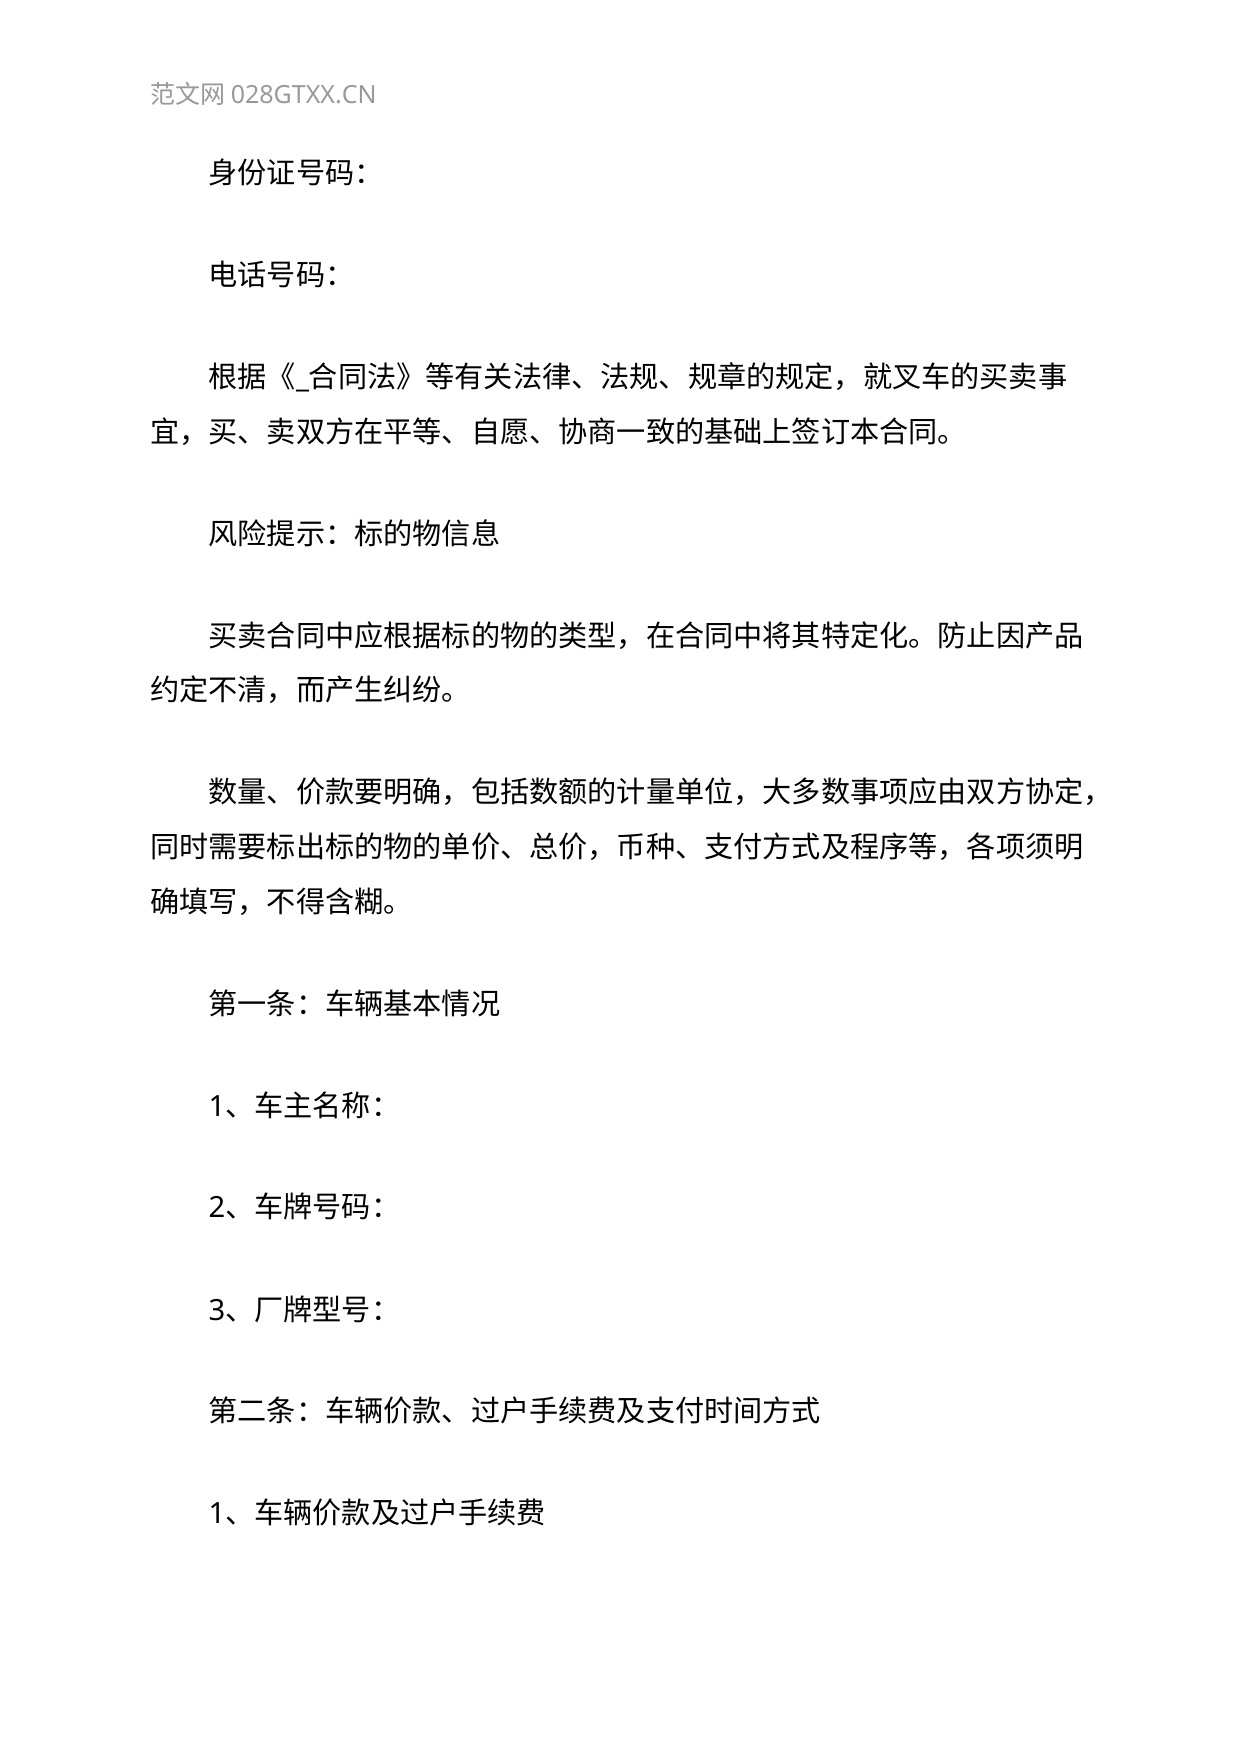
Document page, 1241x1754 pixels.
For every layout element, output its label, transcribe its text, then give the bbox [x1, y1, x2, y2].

text 1、车辆价款及过户手续费 [150, 1490, 1090, 1532]
text 第一条：车辆基本情况 [150, 980, 1090, 1023]
text 数量、价款要明确，包括数额的计量单位，大多数事项应由双方协定，同时需要标出标的物的单价、总价，币种、支付方式及程序等，各项须明确填写，不得含糊。 [150, 769, 1090, 921]
text 1、车主名称： [150, 1082, 1090, 1124]
text 身份证号码： [150, 150, 1090, 192]
text 根据《_合同法》等有关法律、法规、规章的规定，就叉车的买卖事宜，买、卖双方在平等、自愿、协商一致的基础上签订本合同。 [150, 353, 1090, 451]
text 2、车牌号码： [150, 1184, 1090, 1226]
text 买卖合同中应根据标的物的类型，在合同中将其特定化。防止因产品约定不清，而产生纠纷。 [150, 612, 1090, 709]
text 第二条：车辆价款、过户手续费及支付时间方式 [150, 1388, 1090, 1430]
text 电话号码： [150, 252, 1090, 294]
text 风险提示：标的物信息 [150, 510, 1090, 553]
text 3、厂牌型号： [150, 1286, 1090, 1328]
